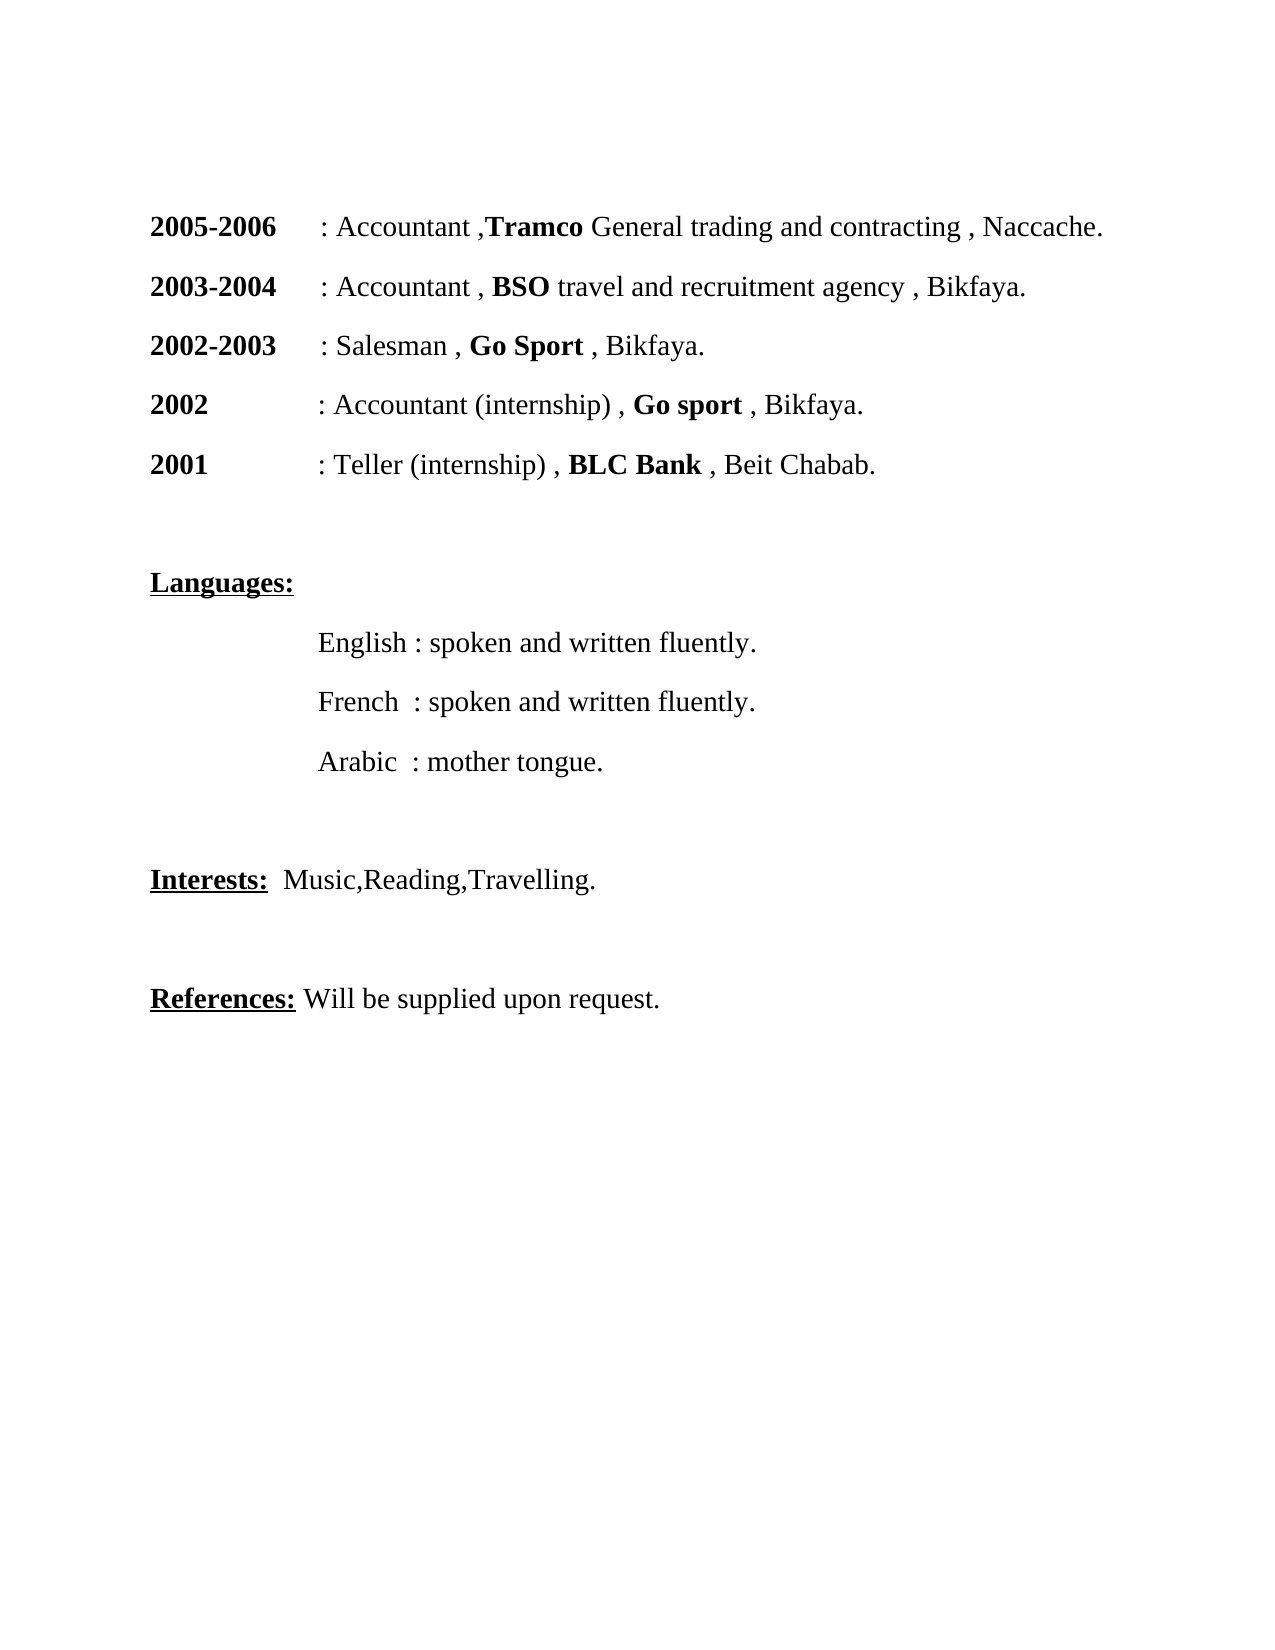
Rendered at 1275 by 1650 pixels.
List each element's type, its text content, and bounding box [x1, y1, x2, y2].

text Arabic : mother tongue. [150, 744, 1125, 777]
text 2002-2003 : Salesman , Go Sport , Bikfaya. [150, 328, 1125, 362]
text French : spoken and written fluently. [150, 684, 1125, 718]
text Languages: [150, 566, 1125, 599]
text References: Will be supplied upon request. [150, 981, 1125, 1015]
text English : spoken and written fluently. [150, 625, 1125, 658]
text 2005-2006 : Accountant ,Tramco General trading and contracting , Naccache. [150, 209, 1125, 243]
text 2002 : Accountant (internship) , Go sport , Bikfaya. [150, 387, 1125, 421]
text 2003-2004 : Accountant , BSO travel and recruitment agency , Bikfaya. [150, 269, 1125, 302]
text 2001 : Teller (internship) , BLC Bank , Beit Chabab. [150, 447, 1125, 480]
text Interests: Music,Reading,Travelling. [150, 862, 1125, 896]
